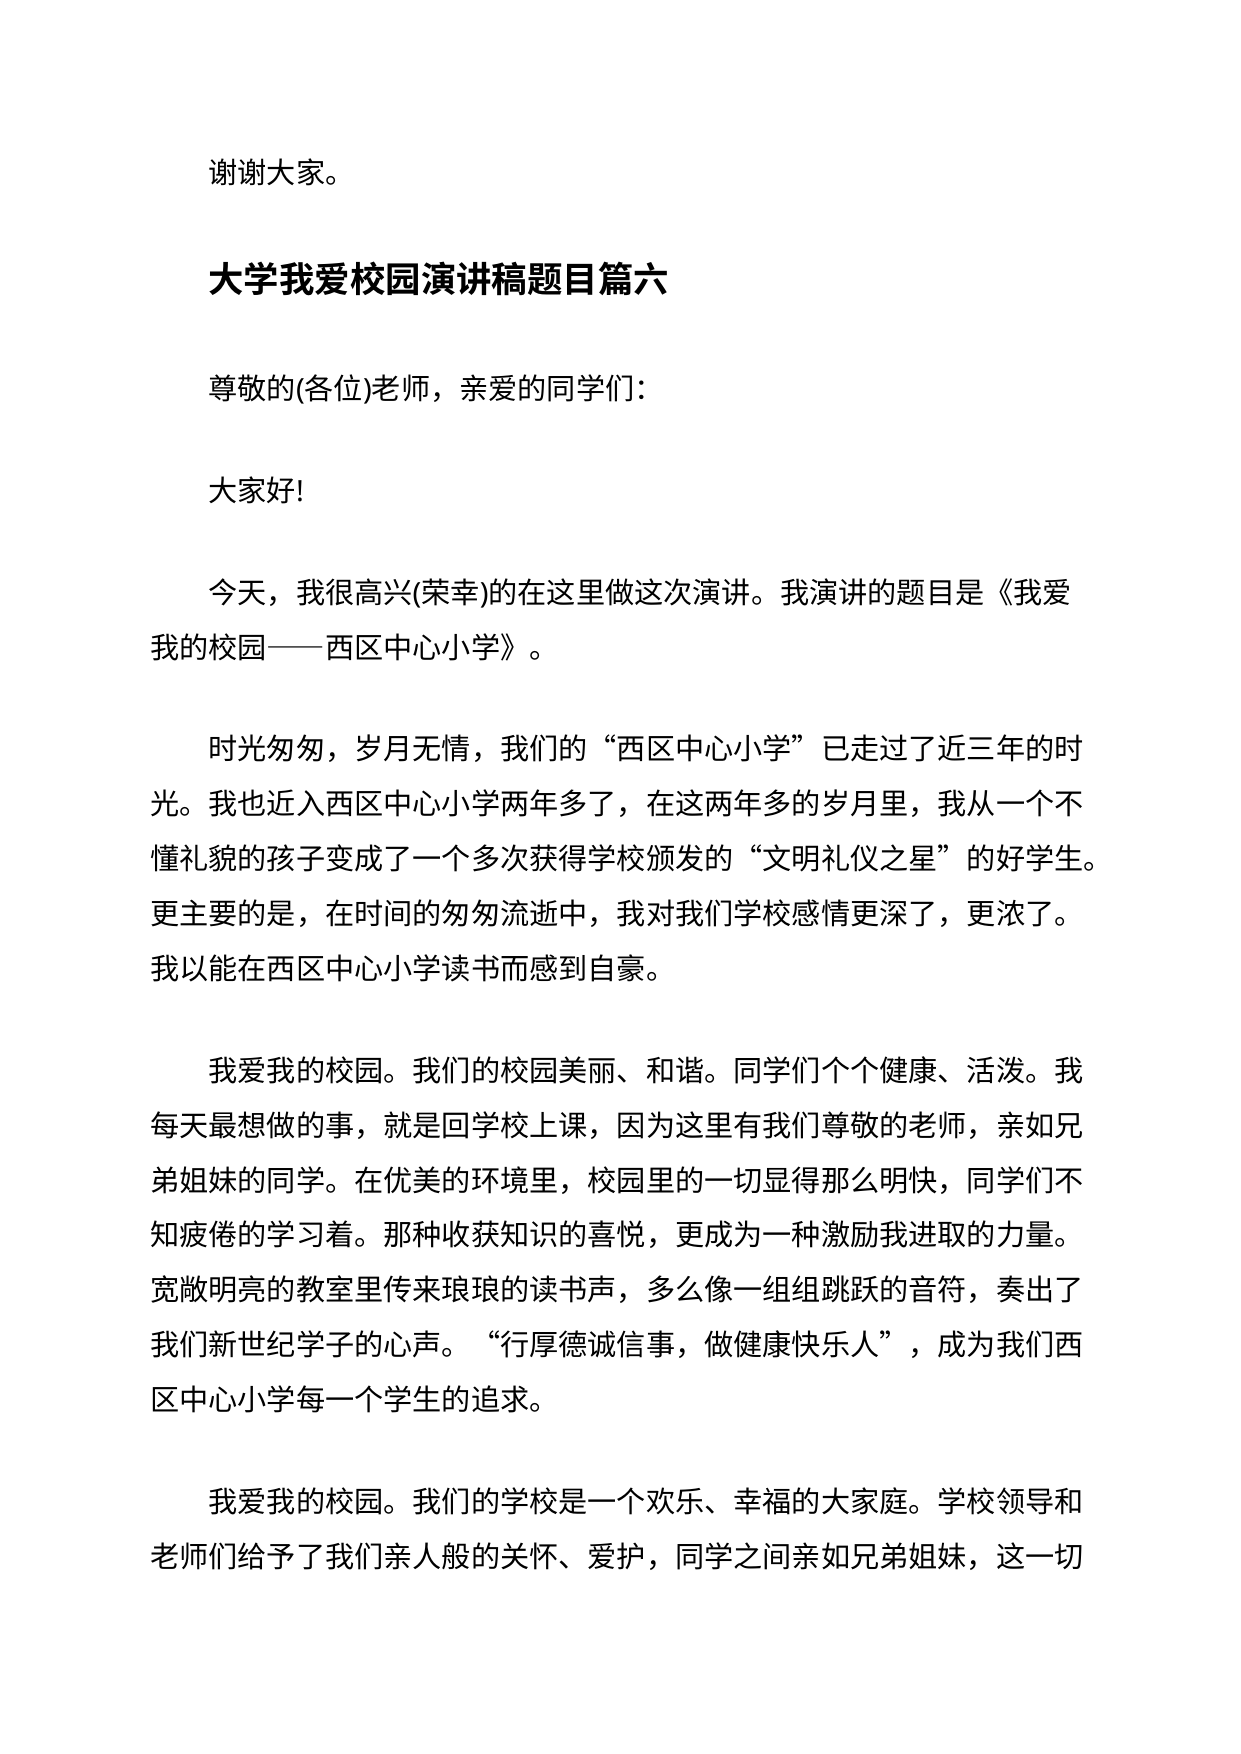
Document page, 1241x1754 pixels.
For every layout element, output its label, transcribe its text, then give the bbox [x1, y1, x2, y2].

text 尊敬的(各位)老师，亲爱的同学们： [150, 365, 1090, 408]
text 大家好! [150, 467, 1090, 509]
text 我爱我的校园。我们的校园美丽、和谐。同学们个个健康、活泼。我每天最想做的事，就是回学校上课，因为这里有我们尊敬的老师，亲如兄弟姐妹的同学。在优美的环境里，校园里的一切显得那么明快，同学们不知疲倦的学习着。那种收获知识的喜悦，更成为一种激励我进取的力量。宽敞明亮的教室里传来琅琅的读书声，多么像一组组跳跃的音符，奏出了我们新世纪学子的心声。“行厚德诚信事，做健康快乐人”，成为我们西区中心小学每一个学生的追求。 [150, 1047, 1090, 1419]
text 时光匆匆，岁月无情，我们的“西区中心小学”已走过了近三年的时光。我也近入西区中心小学两年多了，在这两年多的岁月里，我从一个不懂礼貌的孩子变成了一个多次获得学校颁发的“文明礼仪之星”的好学生。更主要的是，在时间的匆匆流逝中，我对我们学校感情更深了，更浓了。我以能在西区中心小学读书而感到自豪。 [150, 726, 1090, 988]
text 谢谢大家。 [150, 150, 1090, 192]
text 大学我爱校园演讲稿题目篇六 [150, 252, 1090, 303]
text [150, 1478, 1090, 1576]
text 今天，我很高兴(荣幸)的在这里做这次演讲。我演讲的题目是《我爱我的校园——西区中心小学》。 [150, 569, 1090, 666]
